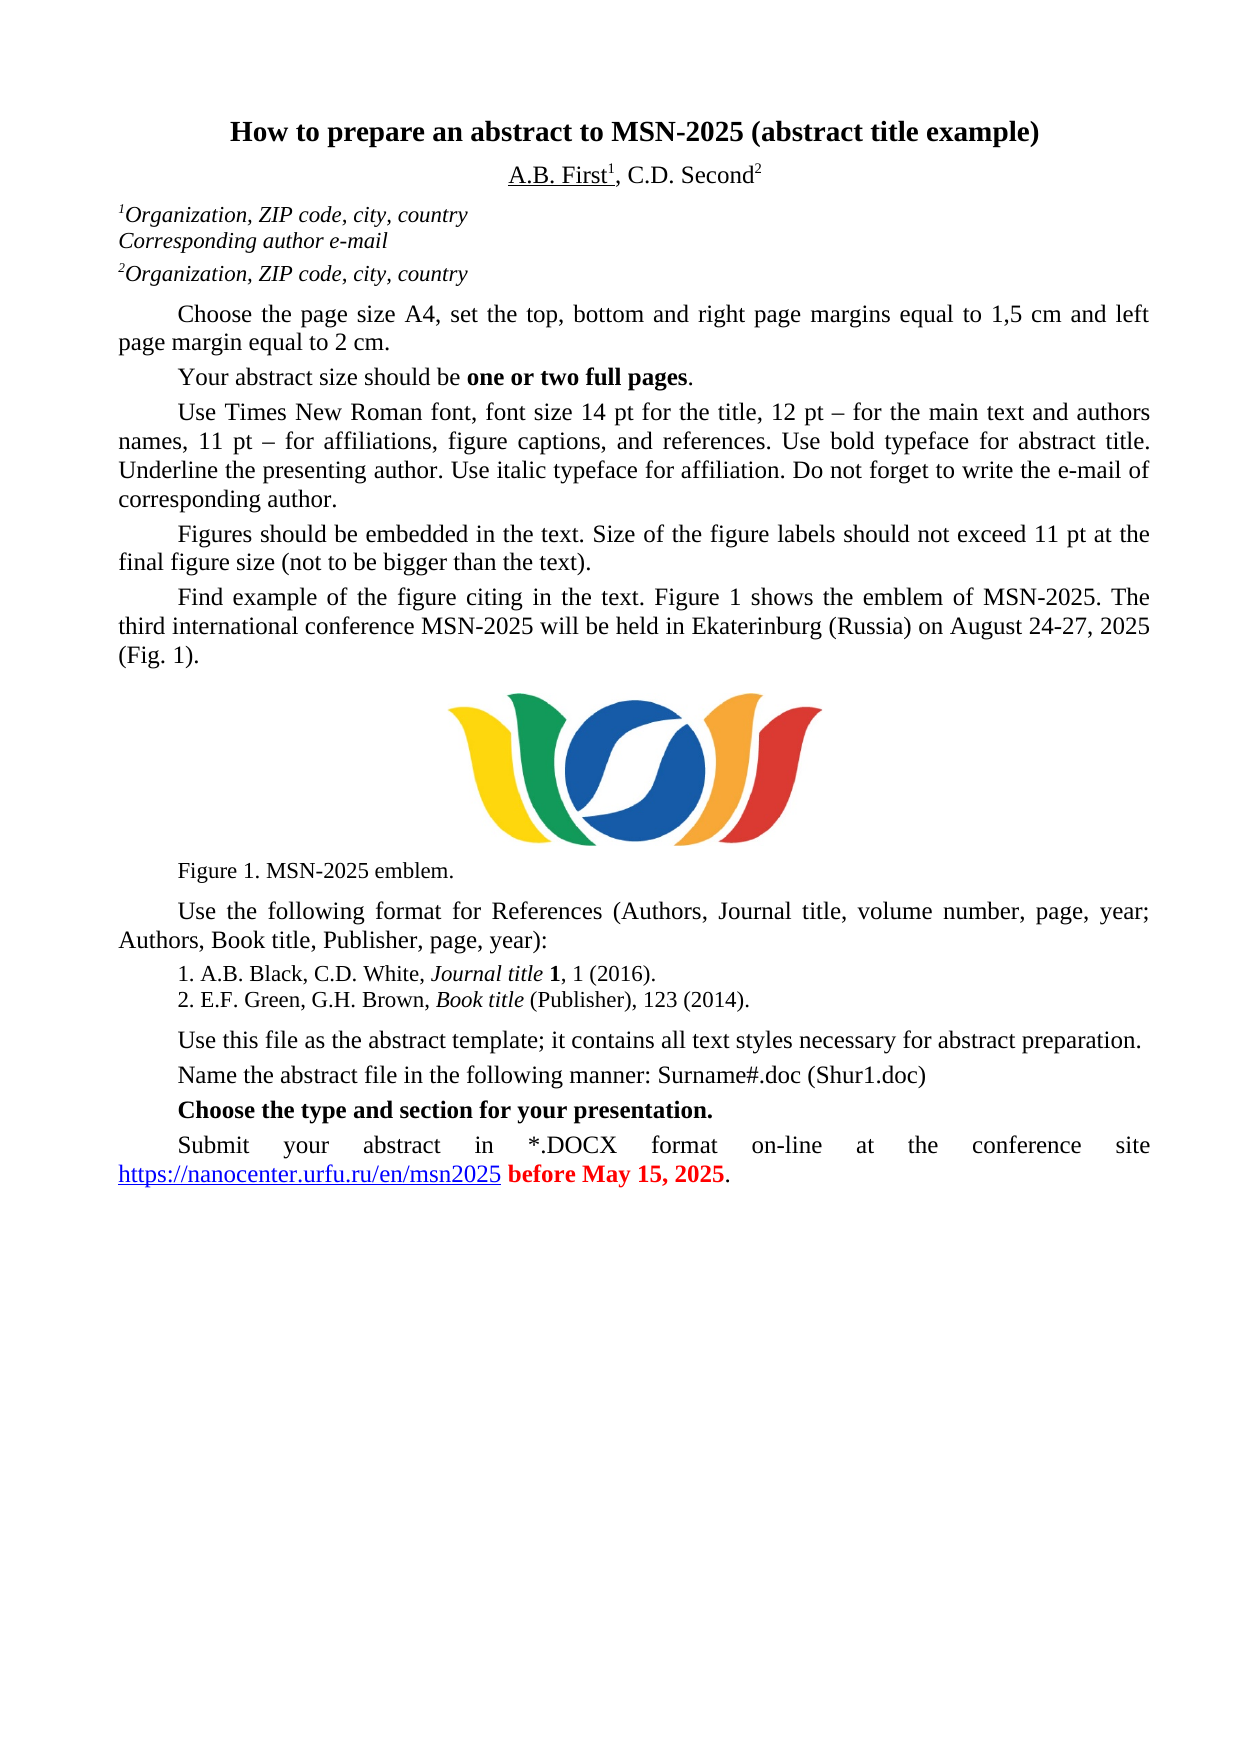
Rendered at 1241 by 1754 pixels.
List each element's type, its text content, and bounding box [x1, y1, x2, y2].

text Name the abstract file in the following manner: Surname#.doc (Shur1.doc) [118, 1060, 1152, 1089]
text Figure 1. MSN-2025 emblem. [177, 857, 1152, 884]
text Choose the type and section for your presentation. [118, 1095, 1152, 1124]
list 2. E.F. Green, G.H. Brown, Book title (Publisher), 123 (2014). [118, 986, 1152, 1013]
text Submit your abstract in *.DOCX format on-line at the conference site https://nanocenter.urfu.ru/en/msn2025 before May 15, 2025. [118, 1130, 1152, 1188]
text 2Organization, ZIP code, city, country [118, 260, 1152, 286]
text Find example of the figure citing in the text. Figure 1 shows the emblem of MSN-2025. The third international conference MSN-2025 will be held in Ekaterinburg (Russia) on August 24-27, 2025 (Fig. 1). [118, 582, 1152, 669]
list 1. A.B. Black, C.D. White, Journal title 1, 1 (2016). [118, 960, 1152, 986]
title How to prepare an abstract to MSN-2025 (abstract title example) [118, 114, 1152, 147]
text Use the following format for References (Authors, Journal title, volume number, page, year; Authors, Book title, Publisher, page, year): [118, 896, 1152, 954]
text Your abstract size should be one or two full pages. [118, 362, 1152, 391]
text Figures should be embedded in the text. Size of the figure labels should not exceed 11 pt at the final figure size (not to be bigger than the text). [118, 519, 1152, 576]
text Use Times New Roman font, font size 14 pt for the title, 12 pt – for the main text and authors names, 11 pt – for affiliations, figure captions, and references. Use bold typeface for abstract title. Underline the presenting author. Use italic typeface for affiliation. Do not forget to write the e-mail of corresponding author. [118, 397, 1152, 512]
text Choose the page size A4, set the top, bottom and right page margins equal to 1,5 cm and left page margin equal to 2 cm. [118, 299, 1152, 356]
text A.B. First1, C.D. Second2 [118, 160, 1152, 188]
picture [447, 693, 823, 846]
text 1Organization, ZIP code, city, country Corresponding author e-mail [118, 201, 1152, 254]
text Use this file as the abstract template; it contains all text styles necessary for abstract preparation. [118, 1025, 1152, 1054]
